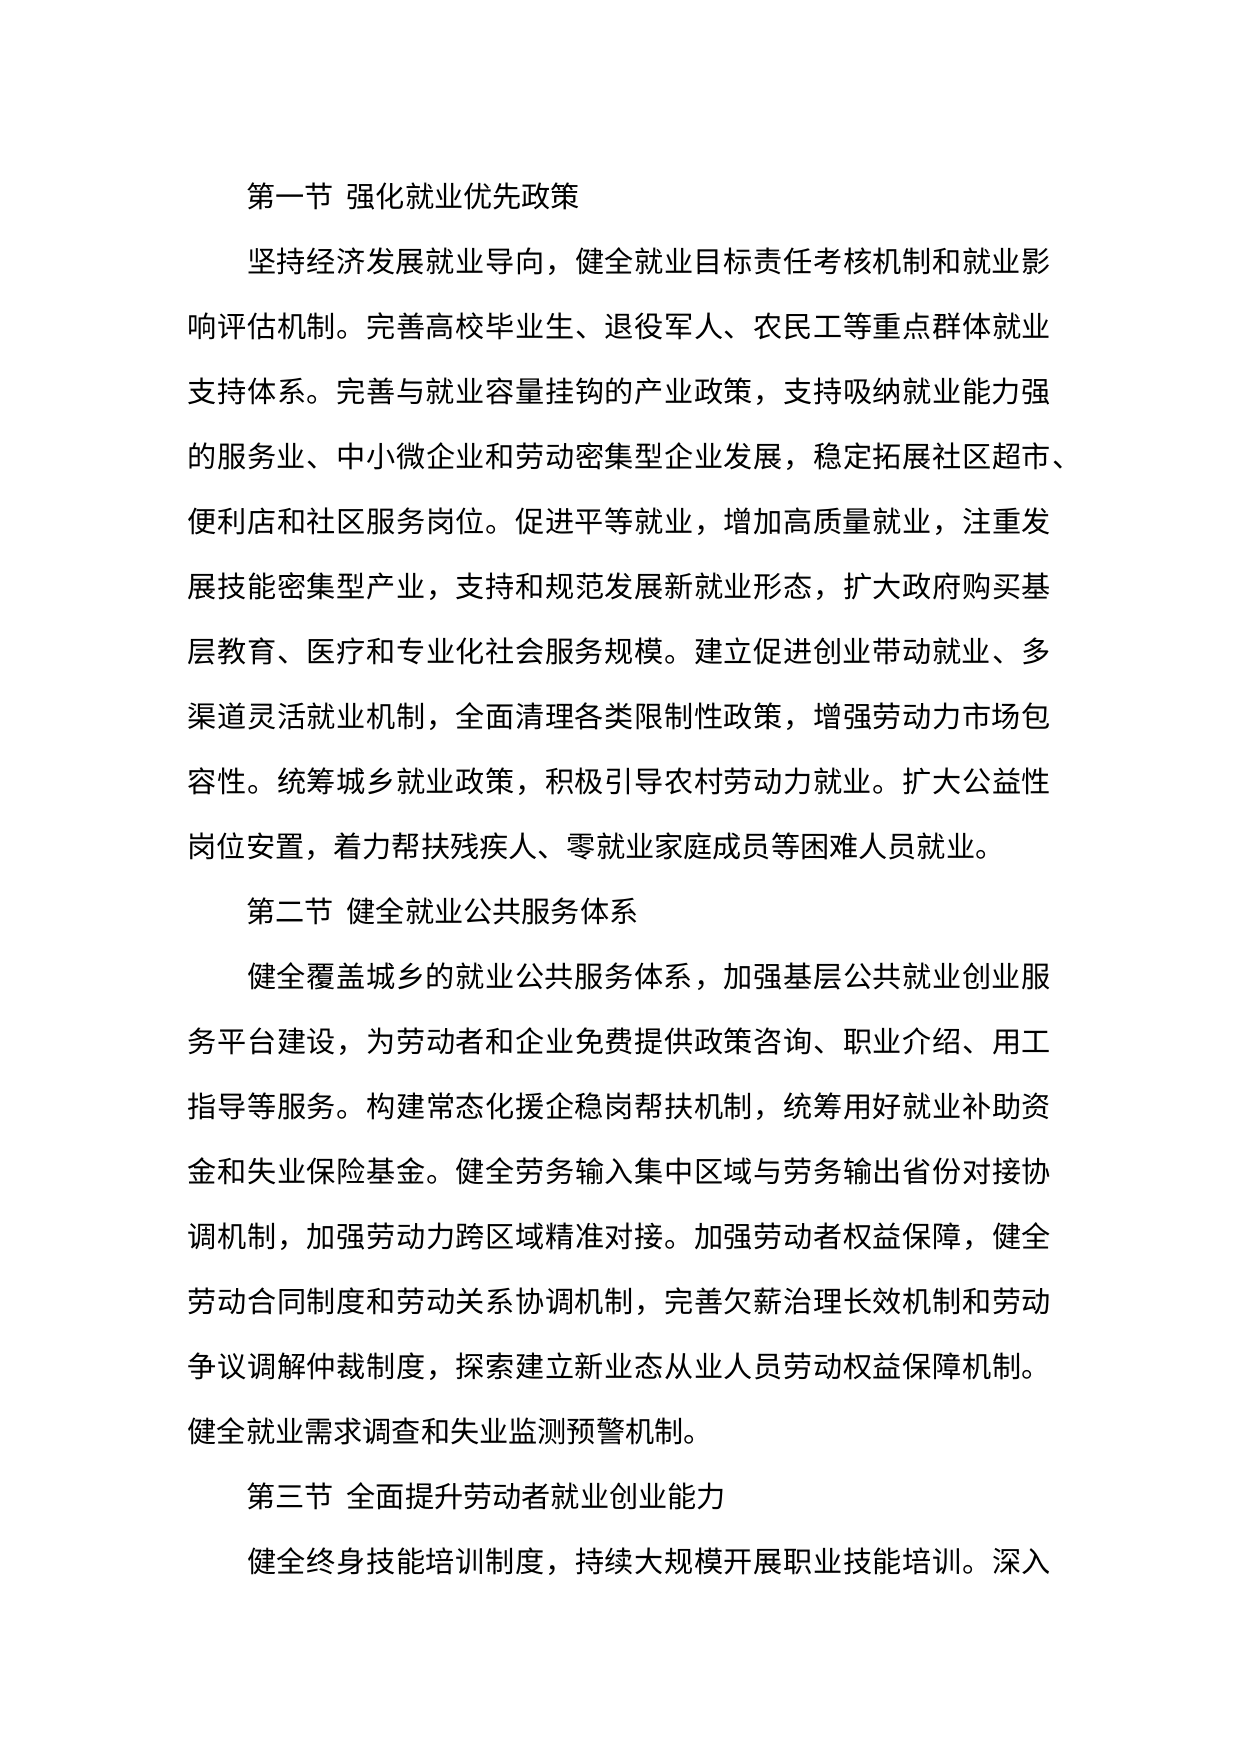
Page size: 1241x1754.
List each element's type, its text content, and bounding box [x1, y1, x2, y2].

text 第三节 全面提升劳动者就业创业能力 [187, 1462, 1053, 1527]
text 健全覆盖城乡的就业公共服务体系，加强基层公共就业创业服务平台建设，为劳动者和企业免费提供政策咨询、职业介绍、用工指导等服务。构建常态化援企稳岗帮扶机制，统筹用好就业补助资金和失业保险基金。健全劳务输入集中区域与劳务输出省份对接协调机制，加强劳动力跨区域精准对接。加强劳动者权益保障，健全劳动合同制度和劳动关系协调机制，完善欠薪治理长效机制和劳动争议调解仲裁制度，探索建立新业态从业人员劳动权益保障机制。健全就业需求调查和失业监测预警机制。 [187, 942, 1053, 1462]
text 第二节 健全就业公共服务体系 [187, 877, 1053, 942]
text 第一节 强化就业优先政策 [187, 162, 1053, 227]
text 坚持经济发展就业导向，健全就业目标责任考核机制和就业影响评估机制。完善高校毕业生、退役军人、农民工等重点群体就业支持体系。完善与就业容量挂钩的产业政策，支持吸纳就业能力强的服务业、中小微企业和劳动密集型企业发展，稳定拓展社区超市、便利店和社区服务岗位。促进平等就业，增加高质量就业，注重发展技能密集型产业，支持和规范发展新就业形态，扩大政府购买基层教育、医疗和专业化社会服务规模。建立促进创业带动就业、多渠道灵活就业机制，全面清理各类限制性政策，增强劳动力市场包容性。统筹城乡就业政策，积极引导农村劳动力就业。扩大公益性岗位安置，着力帮扶残疾人、零就业家庭成员等困难人员就业。 [187, 227, 1053, 877]
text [187, 1527, 1053, 1592]
